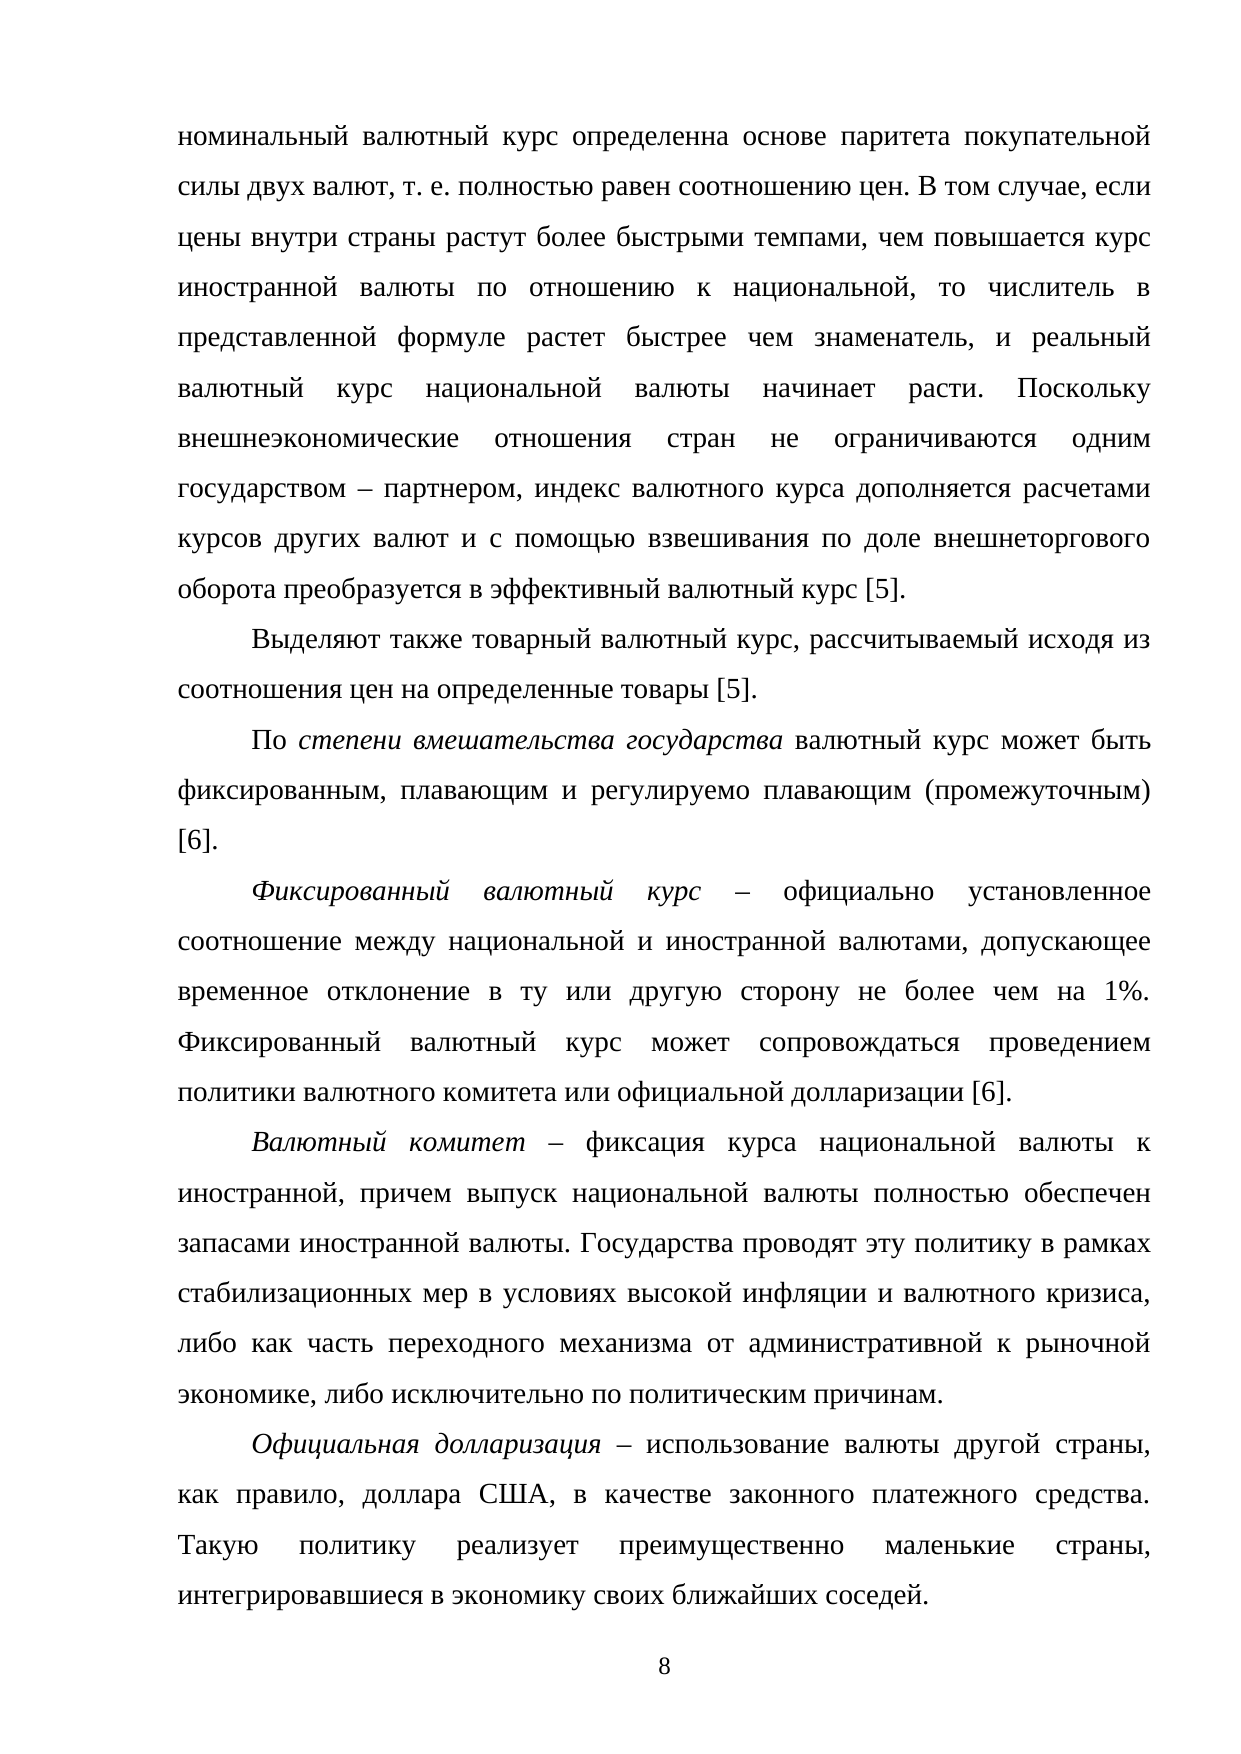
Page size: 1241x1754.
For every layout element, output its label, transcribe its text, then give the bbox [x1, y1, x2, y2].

text Официальная долларизация – использование валюты другой страны, как правило, доллара США, в качестве законного платежного средства. Такую политику реализует преимущественно маленькие страны, интегрировавшиеся в экономику своих ближайших соседей. [177, 1426, 1152, 1611]
text Фиксированный валютный курс – официально установленное соотношение между национальной и иностранной валютами, допускающее временное отклонение в ту или другую сторону не более чем на 1%. Фиксированный валютный курс может сопровождаться проведением политики валютного комитета или официальной долларизации [6]. [177, 873, 1152, 1108]
text Валютный комитет – фиксация курса национальной валюты к иностранной, причем выпуск национальной валюты полностью обеспечен запасами иностранной валюты. Государства проводят эту политику в рамках стабилизационных мер в условиях высокой инфляции и валютного кризиса, либо как часть переходного механизма от административной к рыночной экономике, либо исключительно по политическим причинам. [177, 1124, 1152, 1409]
text Выделяют также товарный валютный курс, рассчитываемый исходя из соотношения цен на определенные товары [5]. [177, 621, 1152, 705]
text По степени вмешательства государства валютный курс может быть фиксированным, плавающим и регулируемо плавающим (промежуточным) [6]. [177, 722, 1152, 856]
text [177, 118, 1152, 604]
